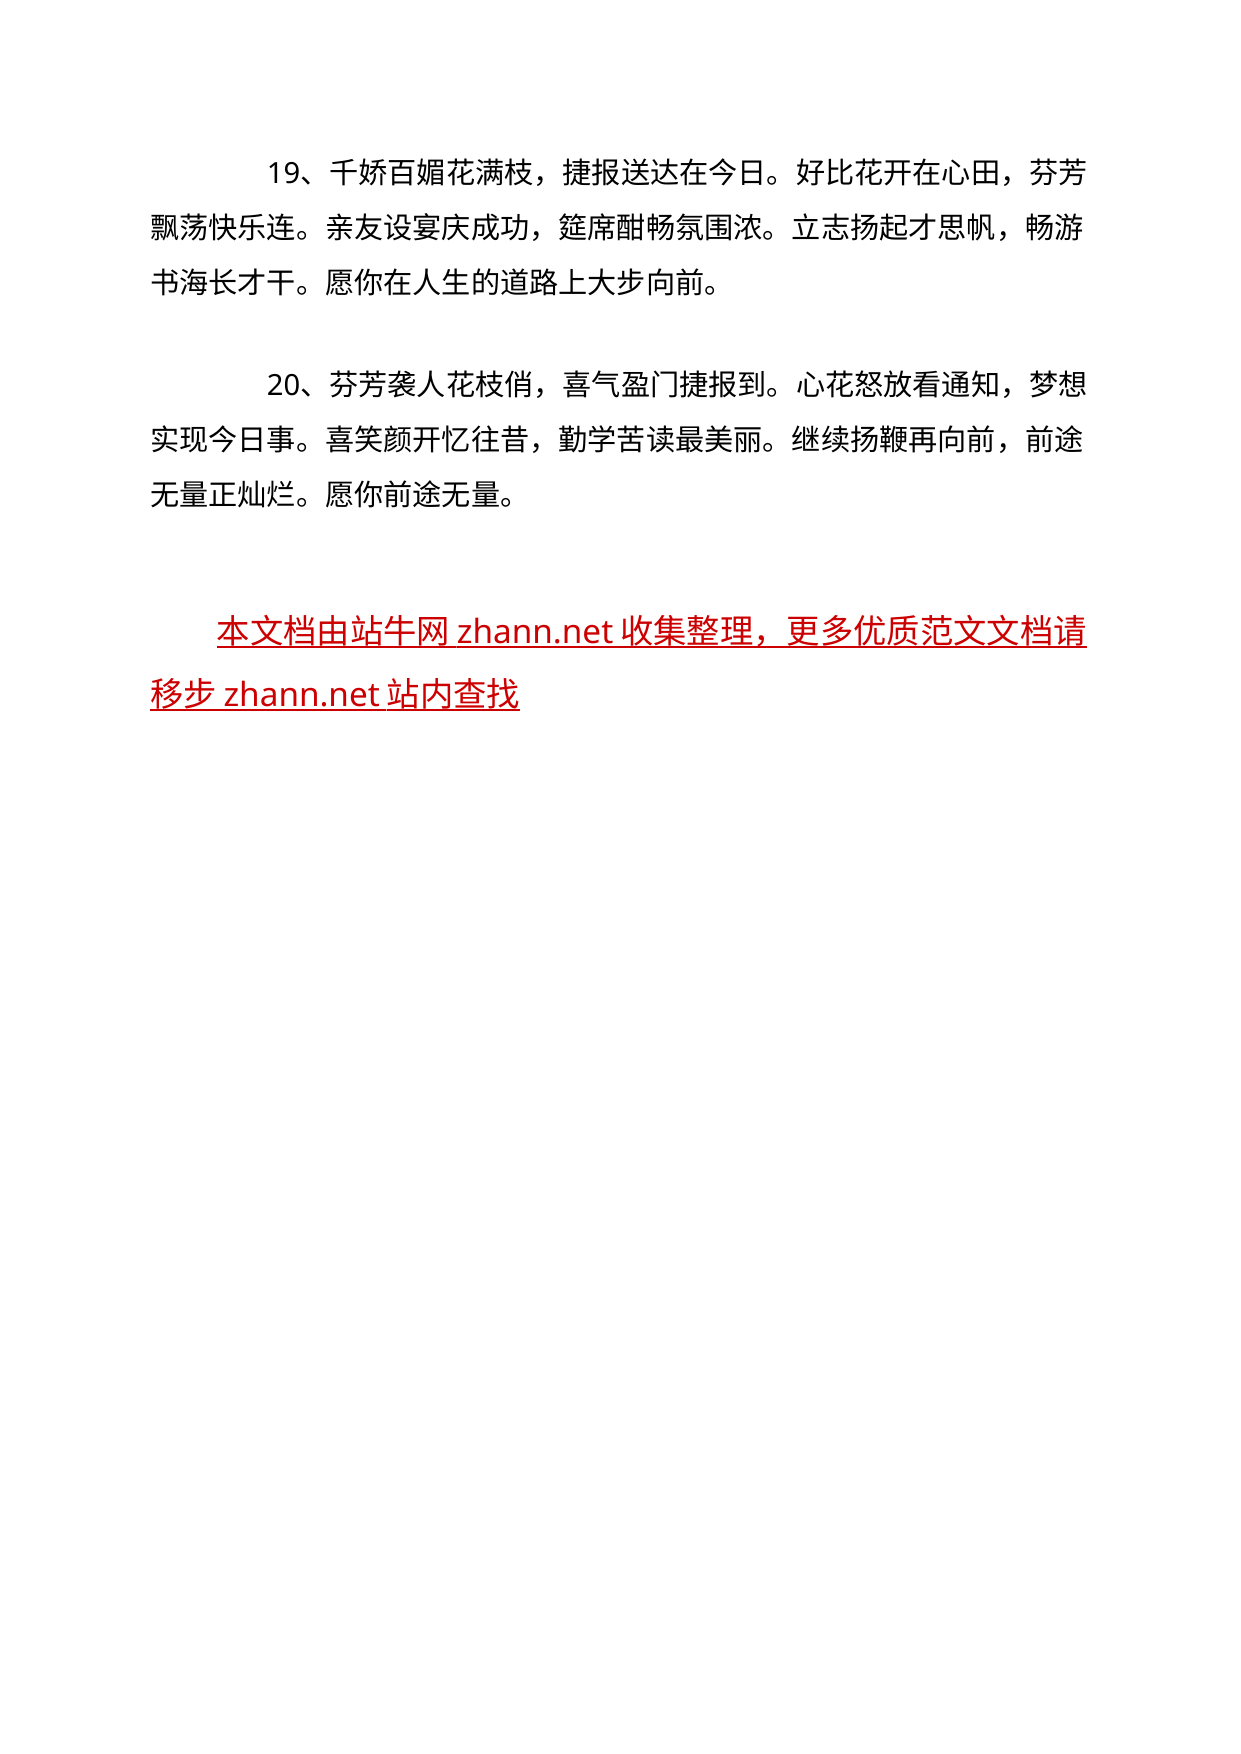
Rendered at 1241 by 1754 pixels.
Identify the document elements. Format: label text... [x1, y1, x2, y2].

text 20、芬芳袭人花枝俏，喜气盈门捷报到。心花怒放看通知，梦想实现今日事。喜笑颜开忆往昔，勤学苦读最美丽。继续扬鞭再向前，前途无量正灿烂。愿你前途无量。 [150, 362, 1090, 514]
text 19、千娇百媚花满枝，捷报送达在今日。好比花开在心田，芬芳飘荡快乐连。亲友设宴庆成功，筵席酣畅氛围浓。立志扬起才思帆，畅游书海长才干。愿你在人生的道路上大步向前。 [150, 150, 1090, 302]
text 本文档由站牛网zhann.net收集整理，更多优质范文文档请移步zhann.net站内查找 [150, 604, 1090, 716]
